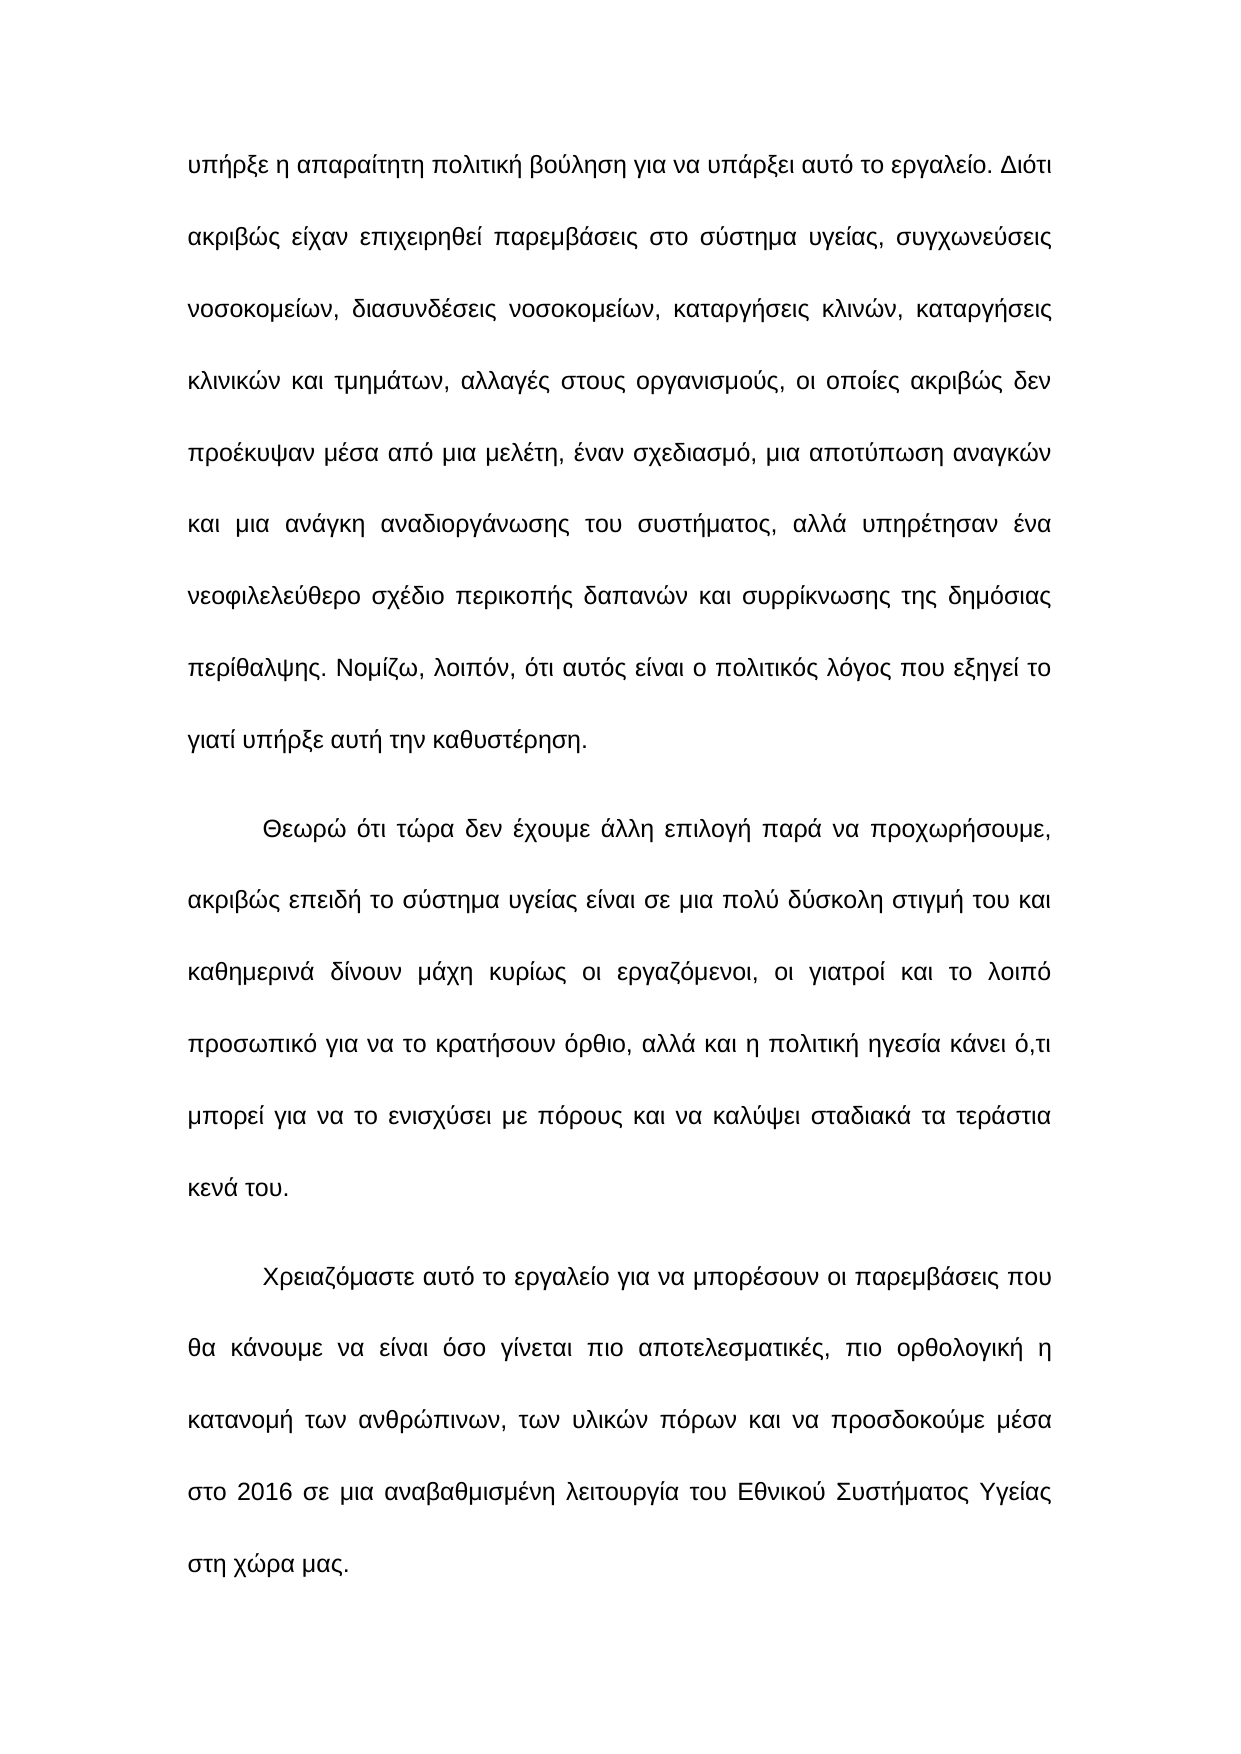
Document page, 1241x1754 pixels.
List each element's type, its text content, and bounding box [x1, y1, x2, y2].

text Θεωρώ ότι τώρα δεν έχουμε άλλη επιλογή παρά να προχωρήσουμε, ακριβώς επειδή το σύστημα υγείας είναι σε μια πολύ δύσκολη στιγμή του και καθημερινά δίνουν μάχη κυρίως οι εργαζόμενοι, οι γιατροί και το λοιπό προσωπικό για να το κρατήσουν όρθιο, αλλά και η πολιτική ηγεσία κάνει ό,τι μπορεί για να το ενισχύσει με πόρους και να καλύψει σταδιακά τα τεράστια κενά του. [187, 813, 1053, 1202]
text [187, 150, 1053, 754]
text Χρειαζόμαστε αυτό το εργαλείο για να μπορέσουν οι παρεμβάσεις που θα κάνουμε να είναι όσο γίνεται πιο αποτελεσματικές, πιο ορθολογική η κατανομή των ανθρώπινων, των υλικών πόρων και να προσδοκούμε μέσα στο 2016 σε μια αναβαθμισμένη λειτουργία του Εθνικού Συστήματος Υγείας στη χώρα μας. [187, 1261, 1053, 1578]
